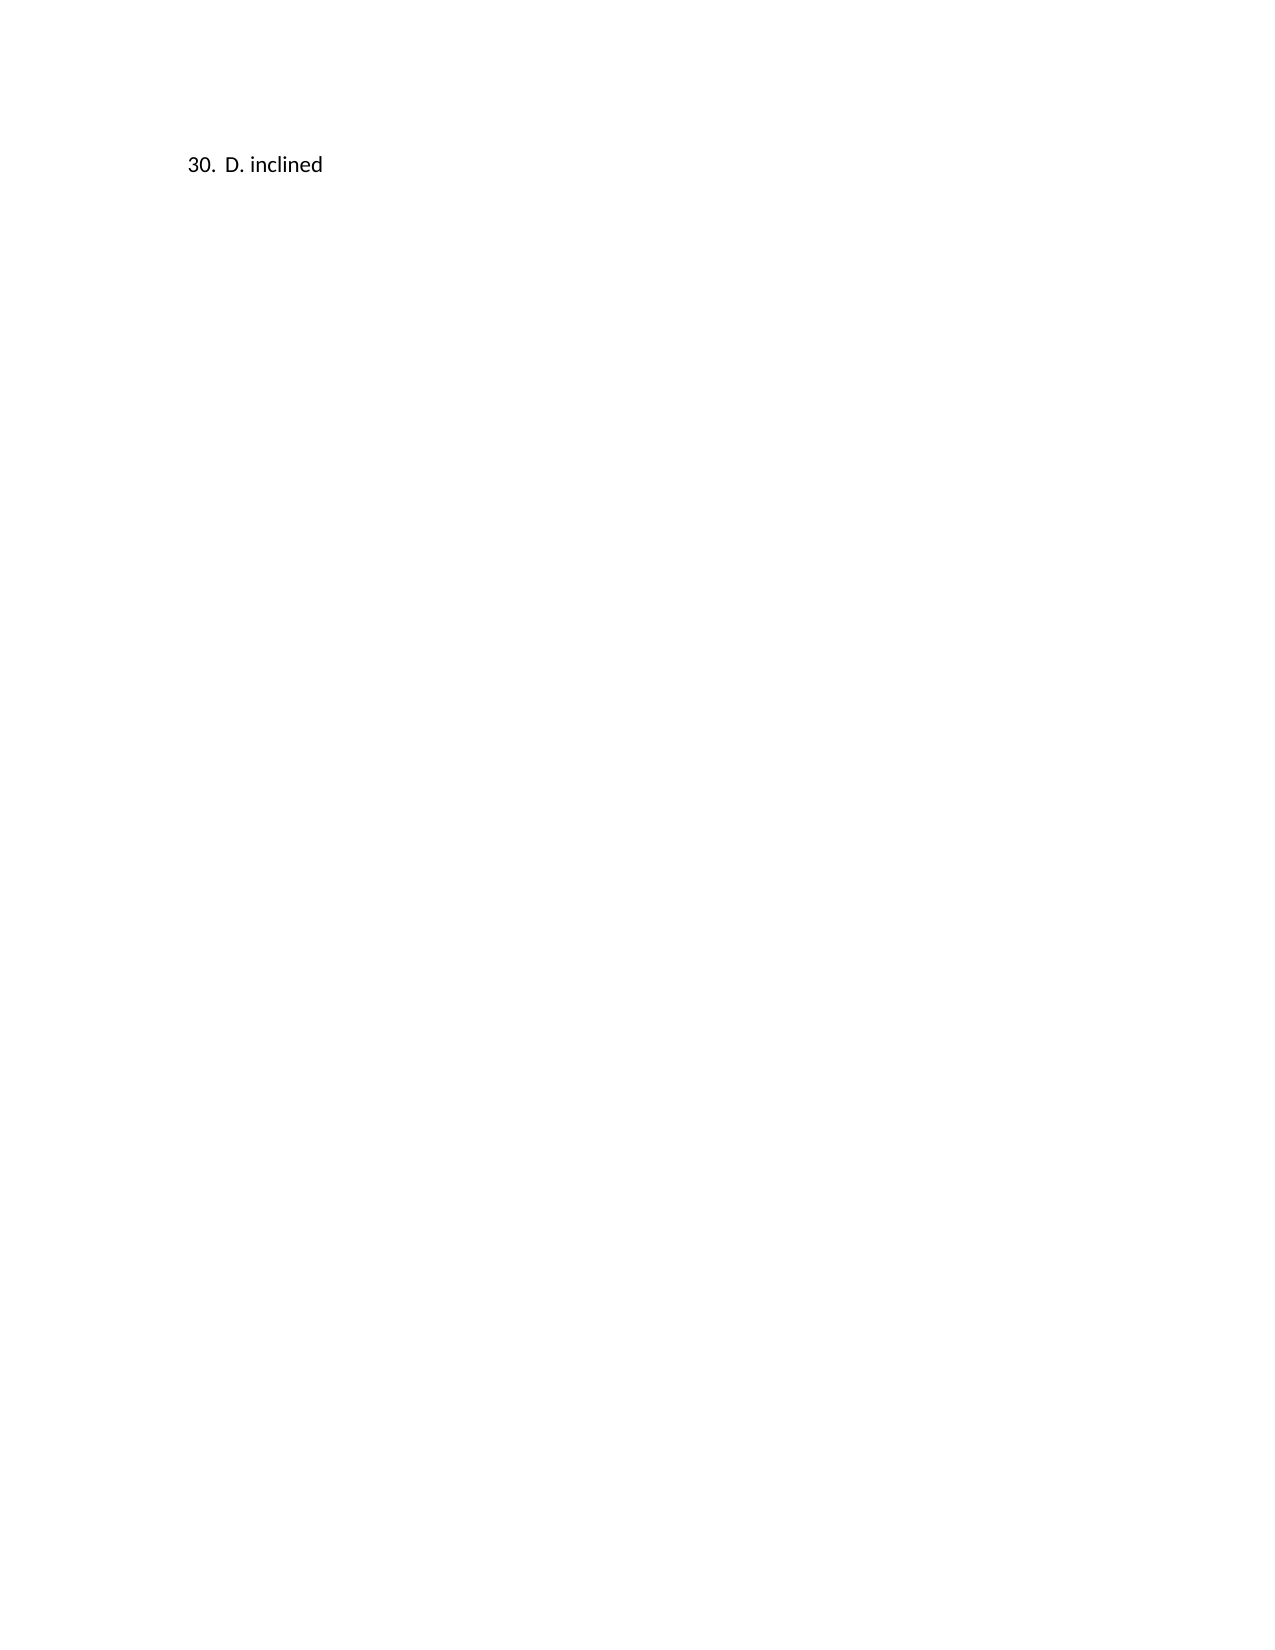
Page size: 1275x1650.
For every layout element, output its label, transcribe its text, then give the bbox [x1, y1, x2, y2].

list D. inclined [187, 150, 1125, 178]
